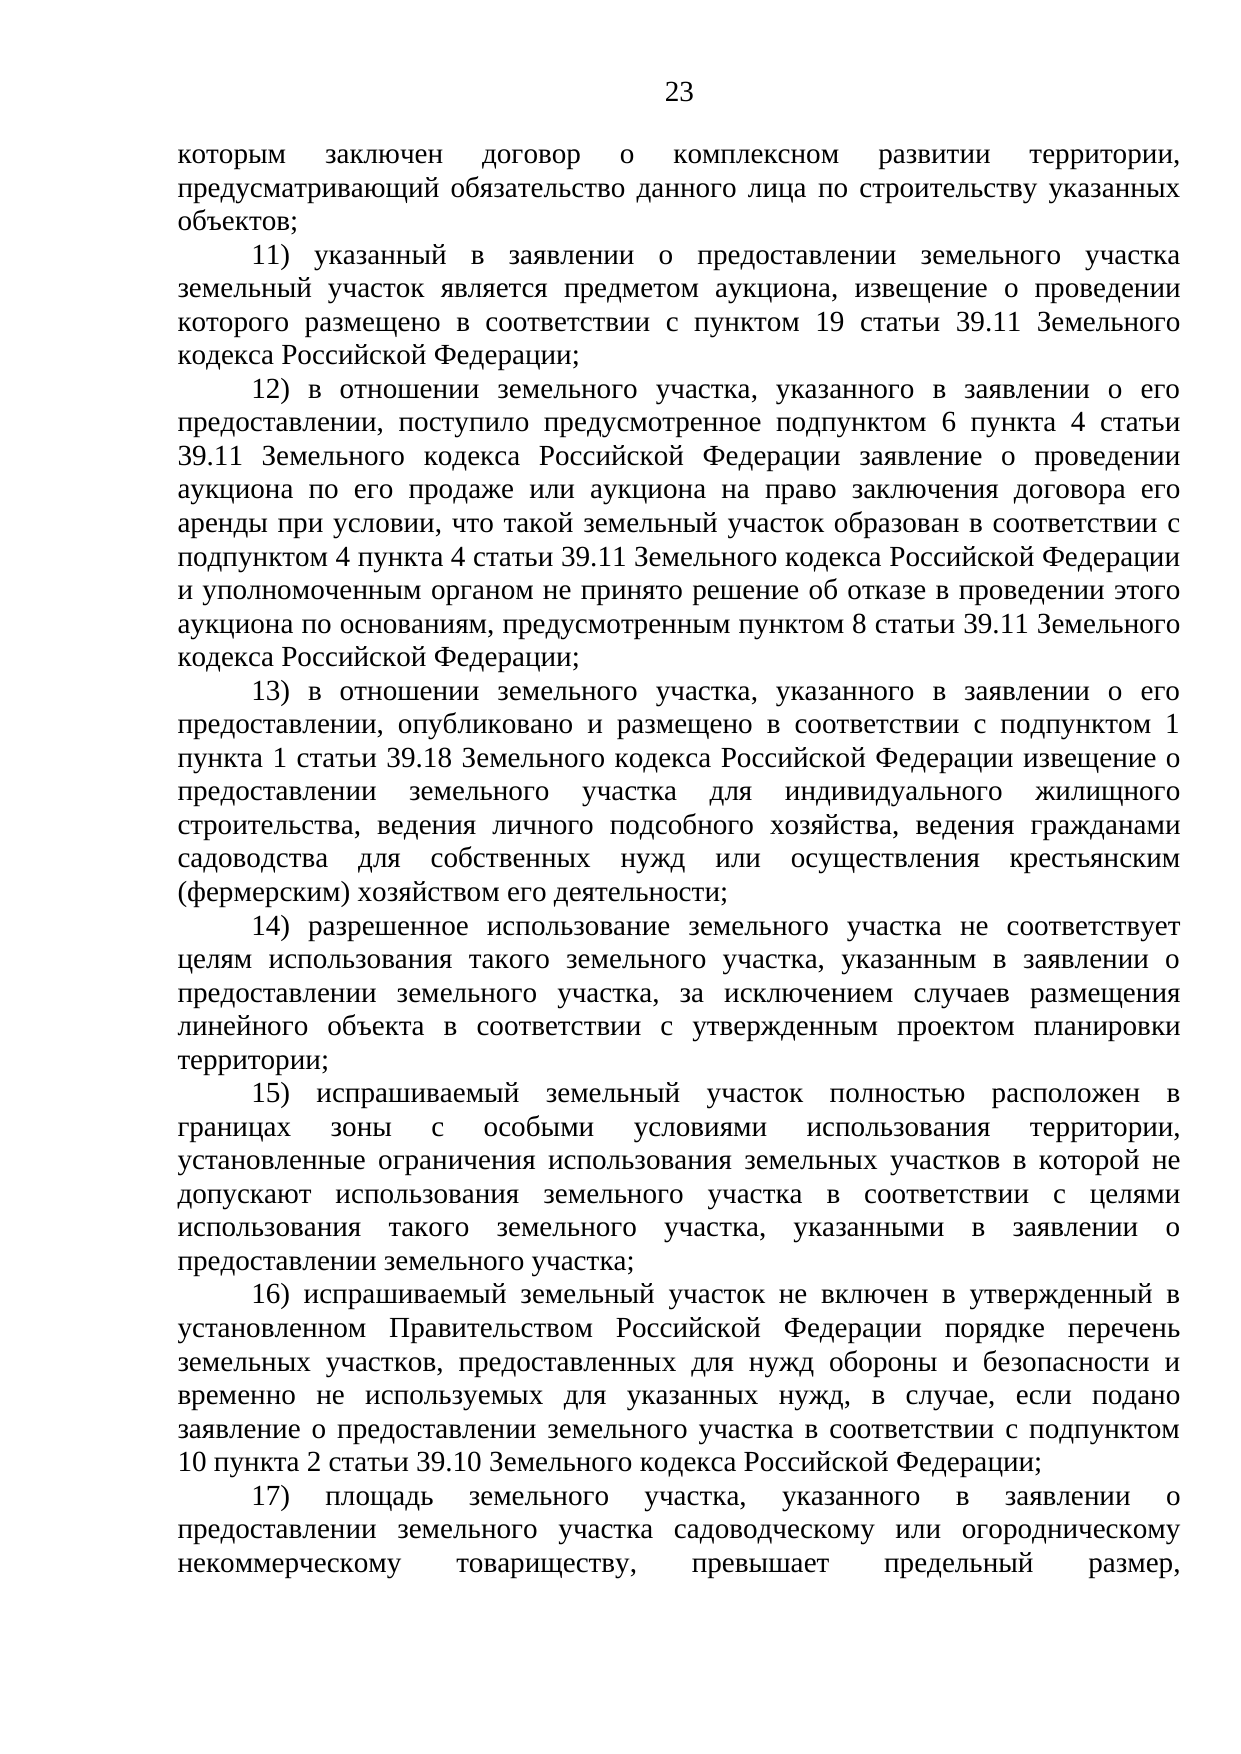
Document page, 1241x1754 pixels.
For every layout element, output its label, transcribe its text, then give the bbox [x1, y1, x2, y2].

list 13) в отношении земельного участка, указанного в заявлении о его предоставлении, опубликовано и размещено в соответствии с подпунктом 1 пункта 1 статьи 39.18 Земельного кодекса Российской Федерации извещение о предоставлении земельного участка для индивидуального жилищного строительства, ведения личного подсобного хозяйства, ведения гражданами садоводства для собственных нужд или осуществления крестьянским (фермерским) хозяйством его деятельности; [177, 673, 1181, 908]
list 16) испрашиваемый земельный участок не включен в утвержденный в установленном Правительством Российской Федерации порядке перечень земельных участков, предоставленных для нужд обороны и безопасности и временно не используемых для указанных нужд, в случае, если подано заявление о предоставлении земельного участка в соответствии с подпунктом 10 пункта 2 статьи 39.10 Земельного кодекса Российской Федерации; [177, 1277, 1181, 1478]
list 11) указанный в заявлении о предоставлении земельного участка земельный участок является предметом аукциона, извещение о проведении которого размещено в соответствии с пунктом 19 статьи 39.11 Земельного кодекса Российской Федерации; [177, 237, 1181, 371]
list 12) в отношении земельного участка, указанного в заявлении о его предоставлении, поступило предусмотренное подпунктом 6 пункта 4 статьи 39.11 Земельного кодекса Российской Федерации заявление о проведении аукциона по его продаже или аукциона на право заключения договора его аренды при условии, что такой земельный участок образован в соответствии с подпунктом 4 пункта 4 статьи 39.11 Земельного кодекса Российской Федерации и уполномоченным органом не принято решение об отказе в проведении этого аукциона по основаниям, предусмотренным пунктом 8 статьи 39.11 Земельного кодекса Российской Федерации; [177, 371, 1181, 673]
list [177, 1478, 1181, 1578]
list 15) испрашиваемый земельный участок полностью расположен в границах зоны с особыми условиями использования территории, установленные ограничения использования земельных участков в которой не допускают использования земельного участка в соответствии с целями использования такого земельного участка, указанными в заявлении о предоставлении земельного участка; [177, 1075, 1181, 1277]
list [177, 136, 1181, 237]
list 14) разрешенное использование земельного участка не соответствует целям использования такого земельного участка, указанным в заявлении о предоставлении земельного участка, за исключением случаев размещения линейного объекта в соответствии с утвержденным проектом планировки территории; [177, 908, 1181, 1075]
